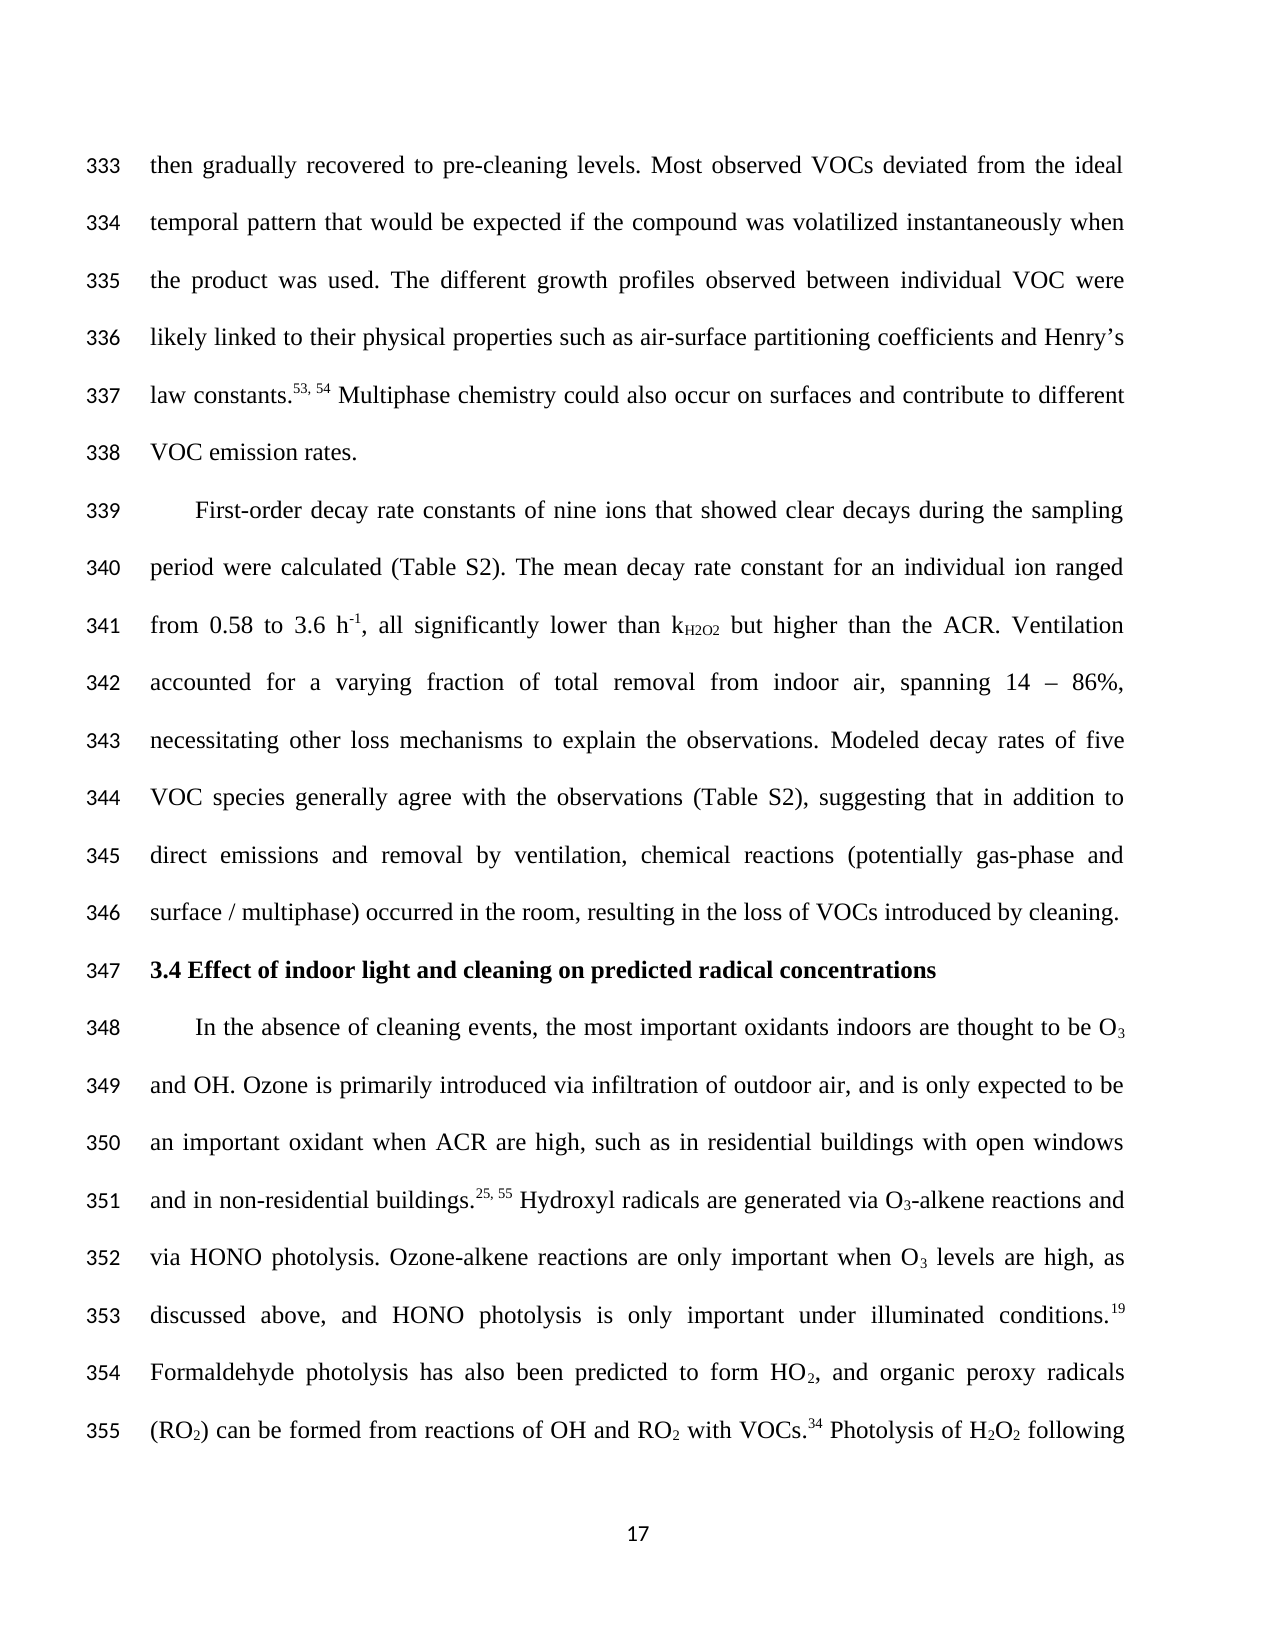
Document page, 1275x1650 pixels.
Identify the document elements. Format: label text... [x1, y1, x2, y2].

text 3.4 Effect of indoor light and cleaning on predicted radical concentrations [150, 955, 1125, 984]
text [150, 1012, 1125, 1444]
text First-order decay rate constants of nine ions that showed clear decays during the sampling period were calculated (Table S2). The mean decay rate constant for an individual ion ranged from 0.58 to 3.6 h-1, all significantly lower than kH2O2 but higher than the ACR. Ventilation accounted for a varying fraction of total removal from indoor air, spanning 14 – 86%, necessitating other loss mechanisms to explain the observations. Modeled decay rates of five VOC species generally agree with the observations (Table S2), suggesting that in addition to direct emissions and removal by ventilation, chemical reactions (potentially gas-phase and surface / multiphase) occurred in the room, resulting in the loss of VOCs introduced by cleaning. [150, 495, 1125, 926]
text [150, 150, 1125, 466]
